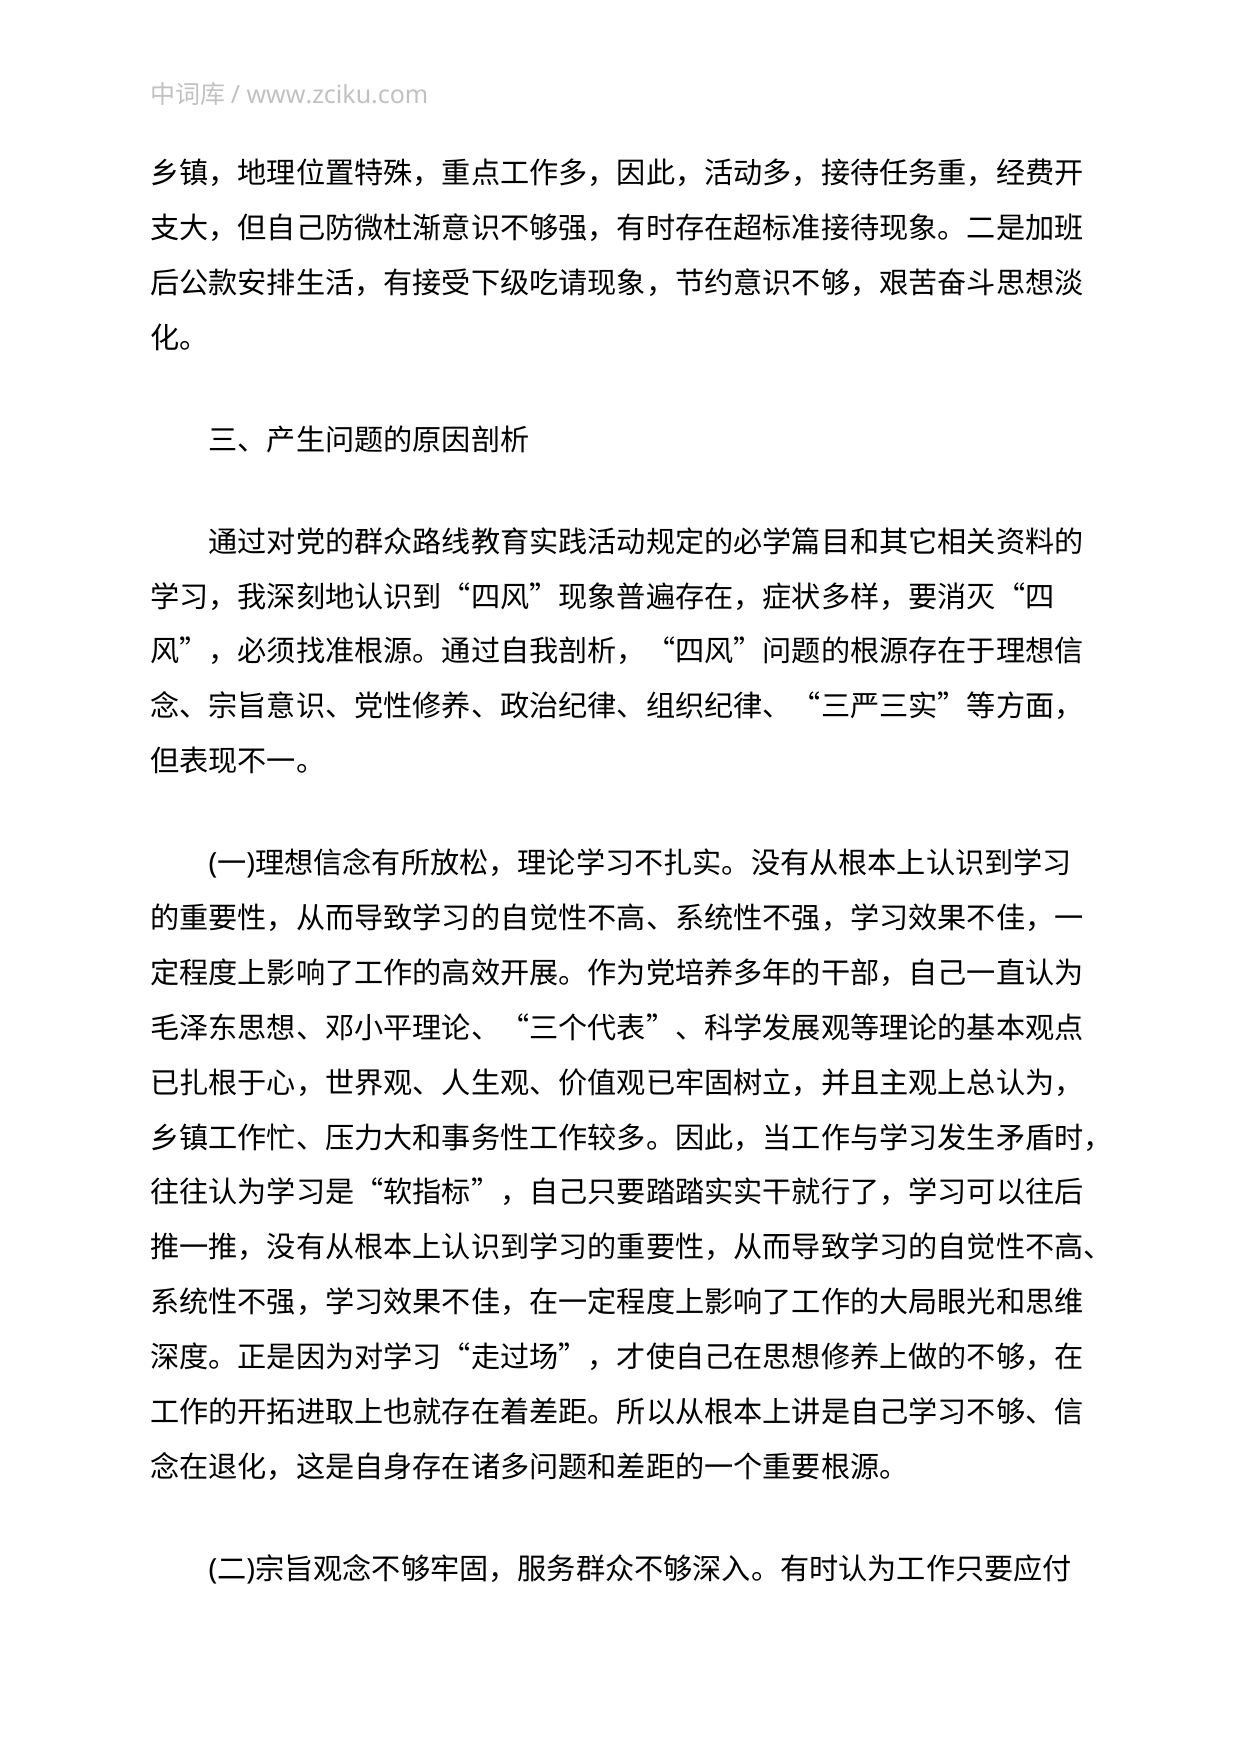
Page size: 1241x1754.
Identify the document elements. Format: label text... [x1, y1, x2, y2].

text 通过对党的群众路线教育实践活动规定的必学篇目和其它相关资料的学习，我深刻地认识到“四风”现象普遍存在，症状多样，要消灭“四风”，必须找准根源。通过自我剖析，“四风”问题的根源存在于理想信念、宗旨意识、党性修养、政治纪律、组织纪律、“三严三实”等方面，但表现不一。 [150, 518, 1090, 780]
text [150, 150, 1090, 357]
text (一)理想信念有所放松，理论学习不扎实。没有从根本上认识到学习的重要性，从而导致学习的自觉性不高、系统性不强，学习效果不佳，一定程度上影响了工作的高效开展。作为党培养多年的干部，自己一直认为毛泽东思想、邓小平理论、“三个代表”、科学发展观等理论的基本观点已扎根于心，世界观、人生观、价值观已牢固树立，并且主观上总认为，乡镇工作忙、压力大和事务性工作较多。因此，当工作与学习发生矛盾时，往往认为学习是“软指标”，自己只要踏踏实实干就行了，学习可以往后推一推，没有从根本上认识到学习的重要性，从而导致学习的自觉性不高、系统性不强，学习效果不佳，在一定程度上影响了工作的大局眼光和思维深度。正是因为对学习“走过场”，才使自己在思想修养上做的不够，在工作的开拓进取上也就存在着差距。所以从根本上讲是自己学习不够、信念在退化，这是自身存在诸多问题和差距的一个重要根源。 [150, 839, 1090, 1486]
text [150, 1545, 1090, 1588]
text 三、产生问题的原因剖析 [150, 416, 1090, 459]
